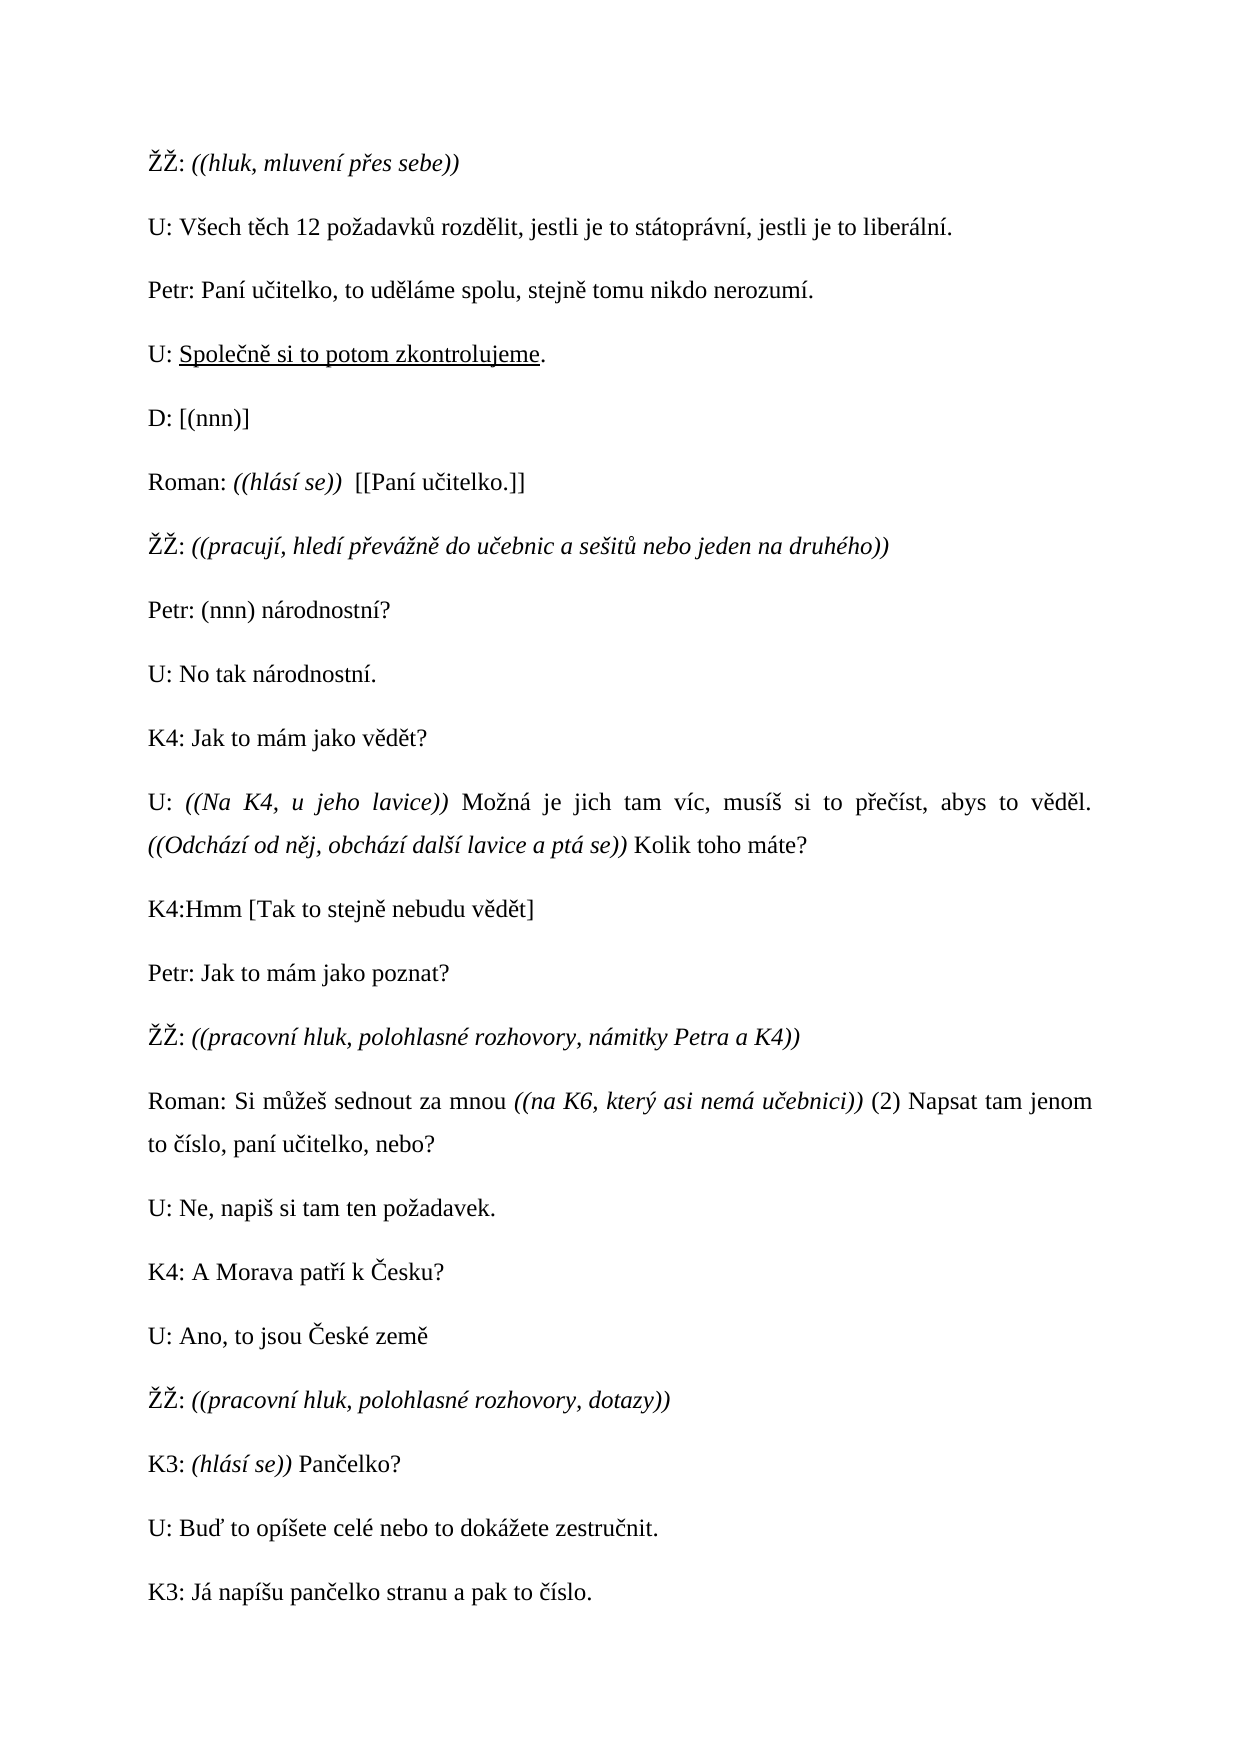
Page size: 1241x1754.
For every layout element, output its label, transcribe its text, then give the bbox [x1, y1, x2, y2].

text D: [(nnn)] [148, 403, 1093, 432]
text Petr: (nnn) národnostní? [148, 595, 1093, 624]
text K4:Hmm [Tak to stejně nebudu vědět] [148, 894, 1093, 923]
text Petr: Paní učitelko, to uděláme spolu, stejně tomu nikdo nerozumí. [148, 276, 1093, 304]
text U: Ne, napiš si tam ten požadavek. [148, 1193, 1093, 1222]
text Petr: Jak to mám jako poznat? [148, 958, 1093, 987]
text ŽŽ: ((pracovní hluk, polohlasné rozhovory, námitky Petra a K4)) [148, 1022, 1093, 1051]
text ŽŽ: ((pracovní hluk, polohlasné rozhovory, dotazy)) [148, 1385, 1093, 1414]
text U: Společně si to potom zkontrolujeme. [148, 339, 1093, 368]
text ŽŽ: ((hluk, mluvení přes sebe)) [148, 148, 1093, 176]
text U: Všech těch 12 požadavků rozdělit, jestli je to státoprávní, jestli je to liberální. [148, 212, 1093, 240]
text U: Buď to opíšete celé nebo to dokážete zestručnit. [148, 1513, 1093, 1542]
text K3: Já napíšu pančelko stranu a pak to číslo. [148, 1577, 1093, 1606]
text Roman: Si můžeš sednout za mnou ((na K6, který asi nemá učebnici)) (2) Napsat tam jenom to číslo, paní učitelko, nebo? [148, 1086, 1093, 1158]
text ŽŽ: ((pracují, hledí převážně do učebnic a sešitů nebo jeden na druhého)) [148, 531, 1093, 560]
text U: ((Na K4, u jeho lavice)) Možná je jich tam víc, musíš si to přečíst, abys to věděl. ((Odchází od něj, obchází další lavice a ptá se)) Kolik toho máte? [148, 787, 1093, 859]
text U: No tak národnostní. [148, 659, 1093, 688]
text Roman: ((hlásí se)) [[Paní učitelko.]] [148, 467, 1093, 496]
text U: Ano, to jsou České země [148, 1321, 1093, 1350]
text K3: (hlásí se)) Pančelko? [148, 1449, 1093, 1478]
text K4: Jak to mám jako vědět? [148, 723, 1093, 752]
text K4: A Morava patří k Česku? [148, 1257, 1093, 1286]
